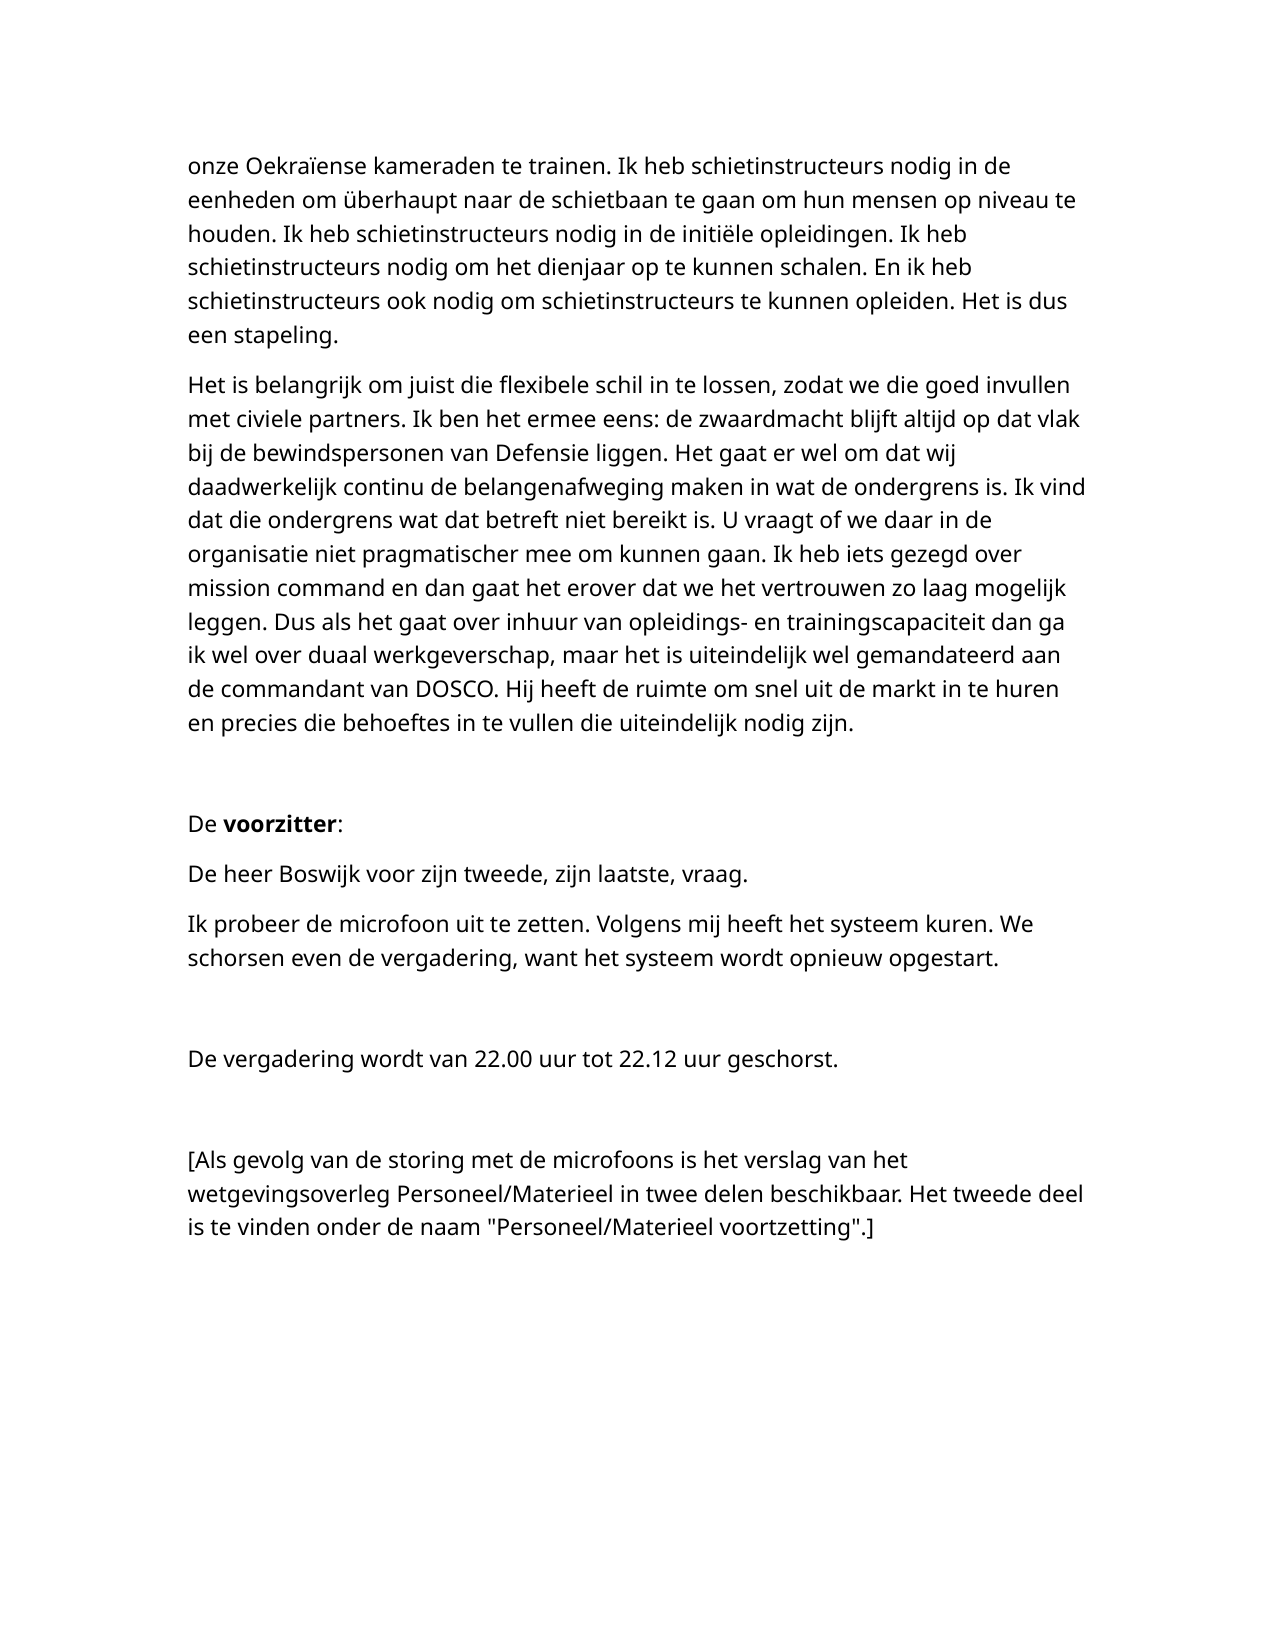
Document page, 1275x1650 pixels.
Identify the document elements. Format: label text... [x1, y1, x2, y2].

text [Als gevolg van de storing met de microfoons is het verslag van het wetgevingsoverleg Personeel/Materieel in twee delen beschikbaar. Het tweede deel is te vinden onder de naam "Personeel/Materieel voortzetting".] [187, 1144, 1087, 1242]
text Het is belangrijk om juist die flexibele schil in te lossen, zodat we die goed invullen met civiele partners. Ik ben het ermee eens: de zwaardmacht blijft altijd op dat vlak bij de bewindspersonen van Defensie liggen. Het gaat er wel om dat wij daadwerkelijk continu de belangenafweging maken in wat de ondergrens is. Ik vind dat die ondergrens wat dat betreft niet bereikt is. U vraagt of we daar in de organisatie niet pragmatischer mee om kunnen gaan. Ik heb iets gezegd over mission command en dan gaat het erover dat we het vertrouwen zo laag mogelijk leggen. Dus als het gaat over inhuur van opleidings- en trainingscapaciteit dan ga ik wel over duaal werkgeverschap, maar het is uiteindelijk wel gemandateerd aan de commandant van DOSCO. Hij heeft de ruimte om snel uit de markt in te huren en precies die behoeftes in te vullen die uiteindelijk nodig zijn. [187, 369, 1087, 738]
text Ik probeer de microfoon uit te zetten. Volgens mij heeft het systeem kuren. We schorsen even de vergadering, want het systeem wordt opnieuw opgestart. [187, 908, 1087, 973]
text De heer Boswijk voor zijn tweede, zijn laatste, vraag. [187, 858, 1087, 889]
text De voorzitter: [187, 807, 1087, 839]
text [187, 150, 1087, 350]
text De vergadering wordt van 22.00 uur tot 22.12 uur geschorst. [187, 1043, 1087, 1074]
